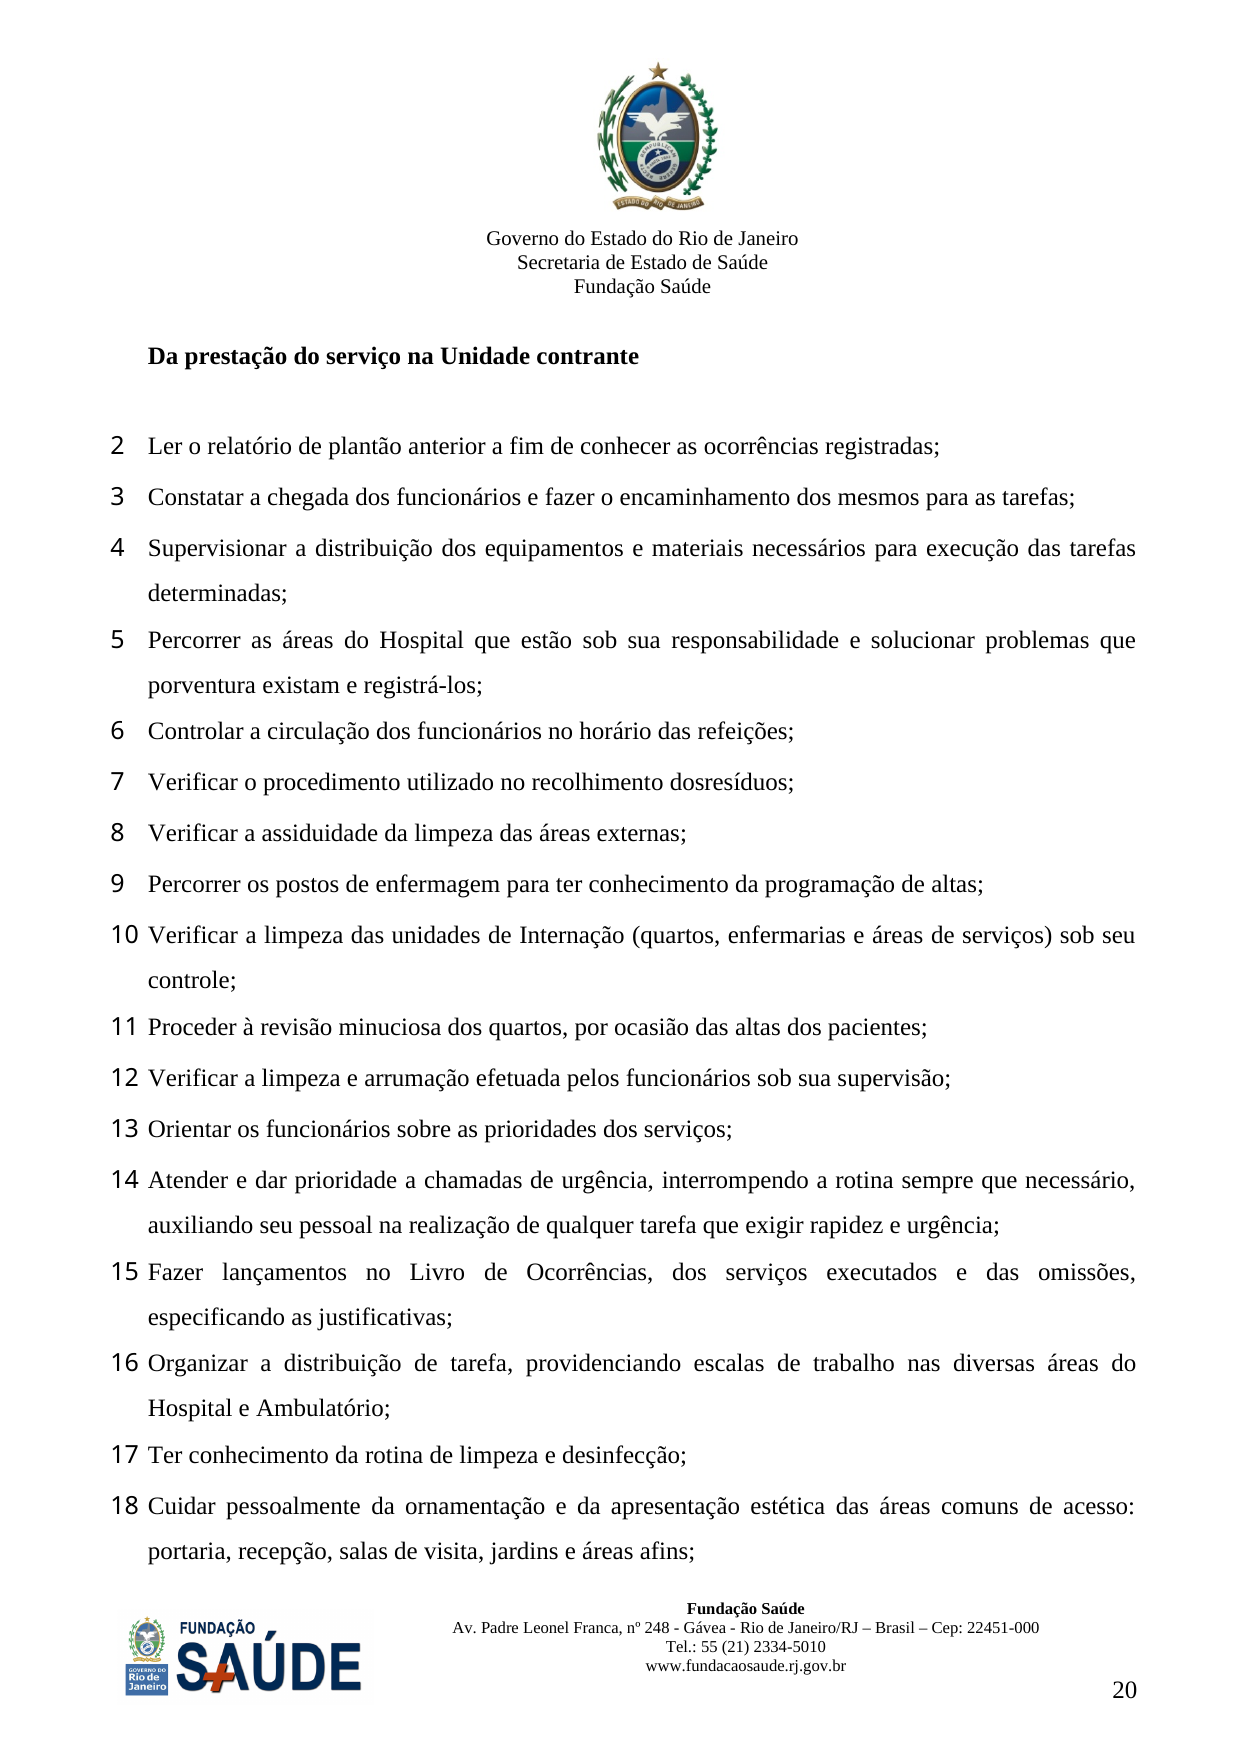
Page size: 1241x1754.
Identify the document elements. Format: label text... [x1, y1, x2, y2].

list Constatar a chegada dos funcionários e fazer o encaminhamento dos mesmos para as tarefas; [110, 479, 1137, 513]
list Fazer lançamentos no Livro de Ocorrências, dos serviços executados e das omissões, especificando as justificativas; [110, 1253, 1137, 1331]
list Atender e dar prioridade a chamadas de urgência, interrompendo a rotina sempre que necessário, auxiliando seu pessoal na realização de qualquer tarefa que exigir rapidez e urgência; [110, 1162, 1137, 1239]
list Controlar a circulação dos funcionários no horário das refeições; [110, 713, 1137, 747]
list Orientar os funcionários sobre as prioridades dos serviços; [110, 1111, 1137, 1145]
list Organizar a distribuição de tarefa, providenciando escalas de trabalho nas diversas áreas do Hospital e Ambulatório; [110, 1345, 1137, 1422]
picture [117, 1609, 375, 1705]
list Percorrer as áreas do Hospital que estão sob sua responsabilidade e solucionar problemas que porventura existam e registrá-los; [110, 621, 1137, 698]
list Ler o relatório de plantão anterior a fim de conhecer as ocorrências registradas; [110, 428, 1137, 462]
list Ter conhecimento da rotina de limpeza e desinfecção; [110, 1436, 1137, 1471]
list Proceder à revisão minuciosa dos quartos, por ocasião das altas dos pacientes; [110, 1009, 1137, 1043]
list Cuidar pessoalmente da ornamentação e da apresentação estética das áreas comuns de acesso: portaria, recepção, salas de visita, jardins e áreas afins; [110, 1487, 1137, 1565]
list Verificar a assiduidade da limpeza das áreas externas; [110, 815, 1137, 849]
list Verificar a limpeza das unidades de Internação (quartos, enfermarias e áreas de serviços) sob seu controle; [110, 917, 1137, 994]
list Verificar o procedimento utilizado no recolhimento dosresíduos; [110, 764, 1137, 798]
list Percorrer os postos de enfermagem para ter conhecimento da programação de altas; [110, 866, 1137, 900]
text Da prestação do serviço na Unidade contrante [148, 341, 1137, 370]
picture [582, 58, 738, 212]
list Verificar a limpeza e arrumação efetuada pelos funcionários sob sua supervisão; [110, 1060, 1137, 1094]
list Supervisionar a distribuição dos equipamentos e materiais necessários para execução das tarefas determinadas; [110, 530, 1137, 607]
